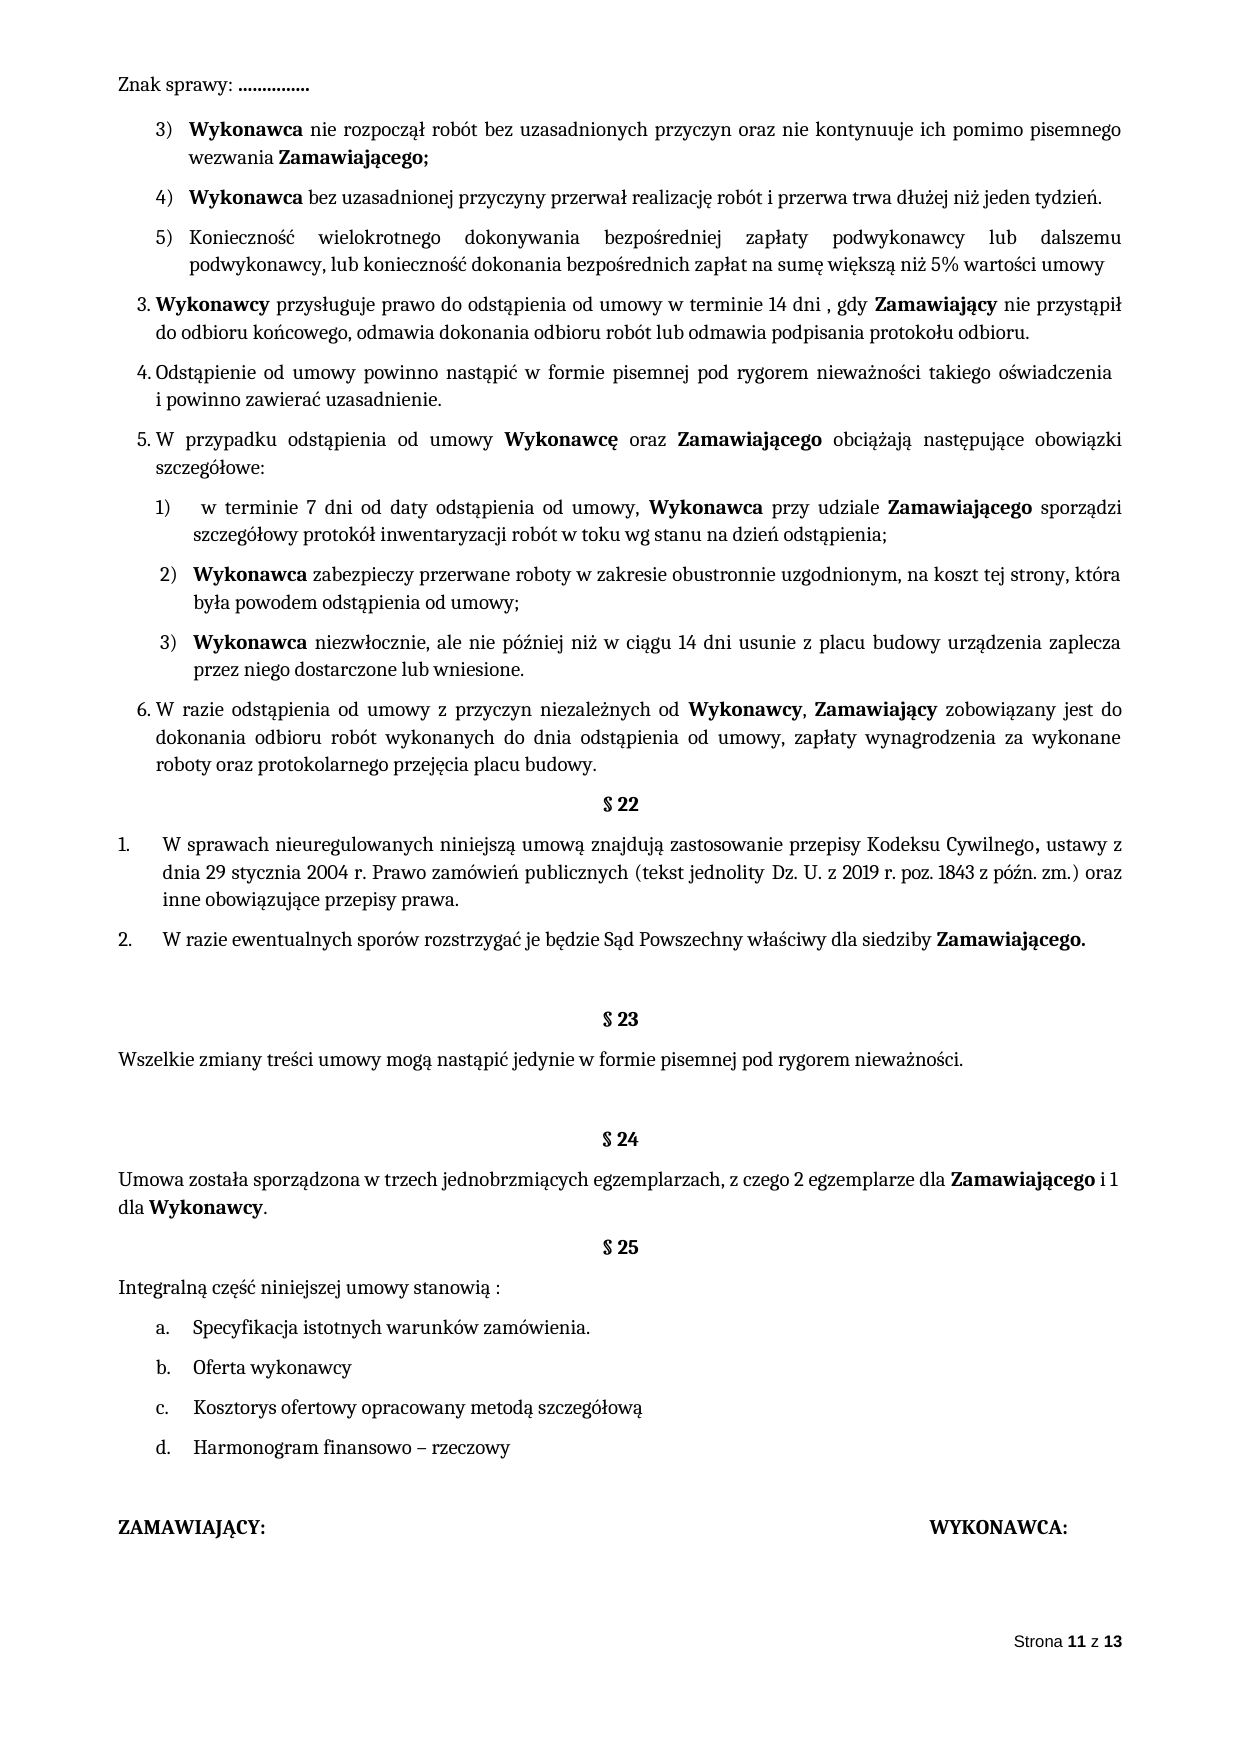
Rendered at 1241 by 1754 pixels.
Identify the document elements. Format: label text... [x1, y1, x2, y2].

text § 25 [118, 1236, 1122, 1259]
text Wszelkie zmiany treści umowy mogą nastąpić jedynie w formie pisemnej pod rygorem nieważności. [118, 1048, 1122, 1072]
list w terminie 7 dni od daty odstąpienia od umowy, Wykonawca przy udziale Zamawiającego sporządzi szczegółowy protokół inwentaryzacji robót w toku wg stanu na dzień odstąpienia; [156, 496, 1122, 547]
list Wykonawca bez uzasadnionej przyczyny przerwał realizację robót i przerwa trwa dłużej niż jeden tydzień. [156, 186, 1122, 209]
list Harmonogram finansowo – rzeczowy [156, 1436, 1122, 1459]
text Umowa została sporządzona w trzech jednobrzmiących egzemplarzach, z czego 2 egzemplarze dla Zamawiającego i 1 dla Wykonawcy. [118, 1168, 1122, 1219]
list Specyfikacja istotnych warunków zamówienia. [156, 1316, 1122, 1339]
list W sprawach nieuregulowanych niniejszą umową znajdują zastosowanie przepisy Kodeksu Cywilnego, ustawy z dnia 29 stycznia 2004 r. Prawo zamówień publicznych (tekst jednolity Dz. U. z 2019 r. poz. 1843 z późn. zm.) oraz inne obowiązujące przepisy prawa. [118, 833, 1122, 912]
text Integralną część niniejszej umowy stanowią : [118, 1276, 1122, 1299]
list Odstąpienie od umowy powinno nastąpić w formie pisemnej pod rygorem nieważności takiego oświadczenia i powinno zawierać uzasadnienie. [137, 361, 1122, 412]
list Kosztorys ofertowy opracowany metodą szczegółową [156, 1396, 1122, 1419]
list W przypadku odstąpienia od umowy Wykonawcę oraz Zamawiającego obciążają następujące obowiązki szczegółowe: [137, 428, 1122, 479]
list Wykonawca niezwłocznie, ale nie później niż w ciągu 14 dni usunie z placu budowy urządzenia zaplecza przez niego dostarczone lub wniesione. [160, 631, 1122, 682]
text § 23 [118, 1008, 1122, 1032]
text § 22 [118, 793, 1122, 817]
list Wykonawca zabezpieczy przerwane roboty w zakresie obustronnie uzgodnionym, na koszt tej strony, która była powodem odstąpienia od umowy; [160, 563, 1122, 614]
list W razie odstąpienia od umowy z przyczyn niezależnych od Wykonawcy, Zamawiający zobowiązany jest do dokonania odbioru robót wykonanych do dnia odstąpienia od umowy, zapłaty wynagrodzenia za wykonane roboty oraz protokolarnego przejęcia placu budowy. [137, 698, 1122, 777]
list W razie ewentualnych sporów rozstrzygać je będzie Sąd Powszechny właściwy dla siedziby Zamawiającego. [118, 928, 1122, 952]
text ZAMAWIAJĄCY: WYKONAWCA: [118, 1516, 1122, 1539]
list Wykonawcy przysługuje prawo do odstąpienia od umowy w terminie 14 dni , gdy Zamawiający nie przystąpił do odbioru końcowego, odmawia dokonania odbioru robót lub odmawia podpisania protokołu odbioru. [137, 293, 1122, 344]
list Konieczność wielokrotnego dokonywania bezpośredniej zapłaty podwykonawcy lub dalszemu podwykonawcy, lub konieczność dokonania bezpośrednich zapłat na sumę większą niż 5% wartości umowy [156, 226, 1122, 277]
list Oferta wykonawcy [156, 1356, 1122, 1379]
list Wykonawca nie rozpoczął robót bez uzasadnionych przyczyn oraz nie kontynuuje ich pomimo pisemnego wezwania Zamawiającego; [156, 118, 1122, 169]
text § 24 [118, 1128, 1122, 1152]
